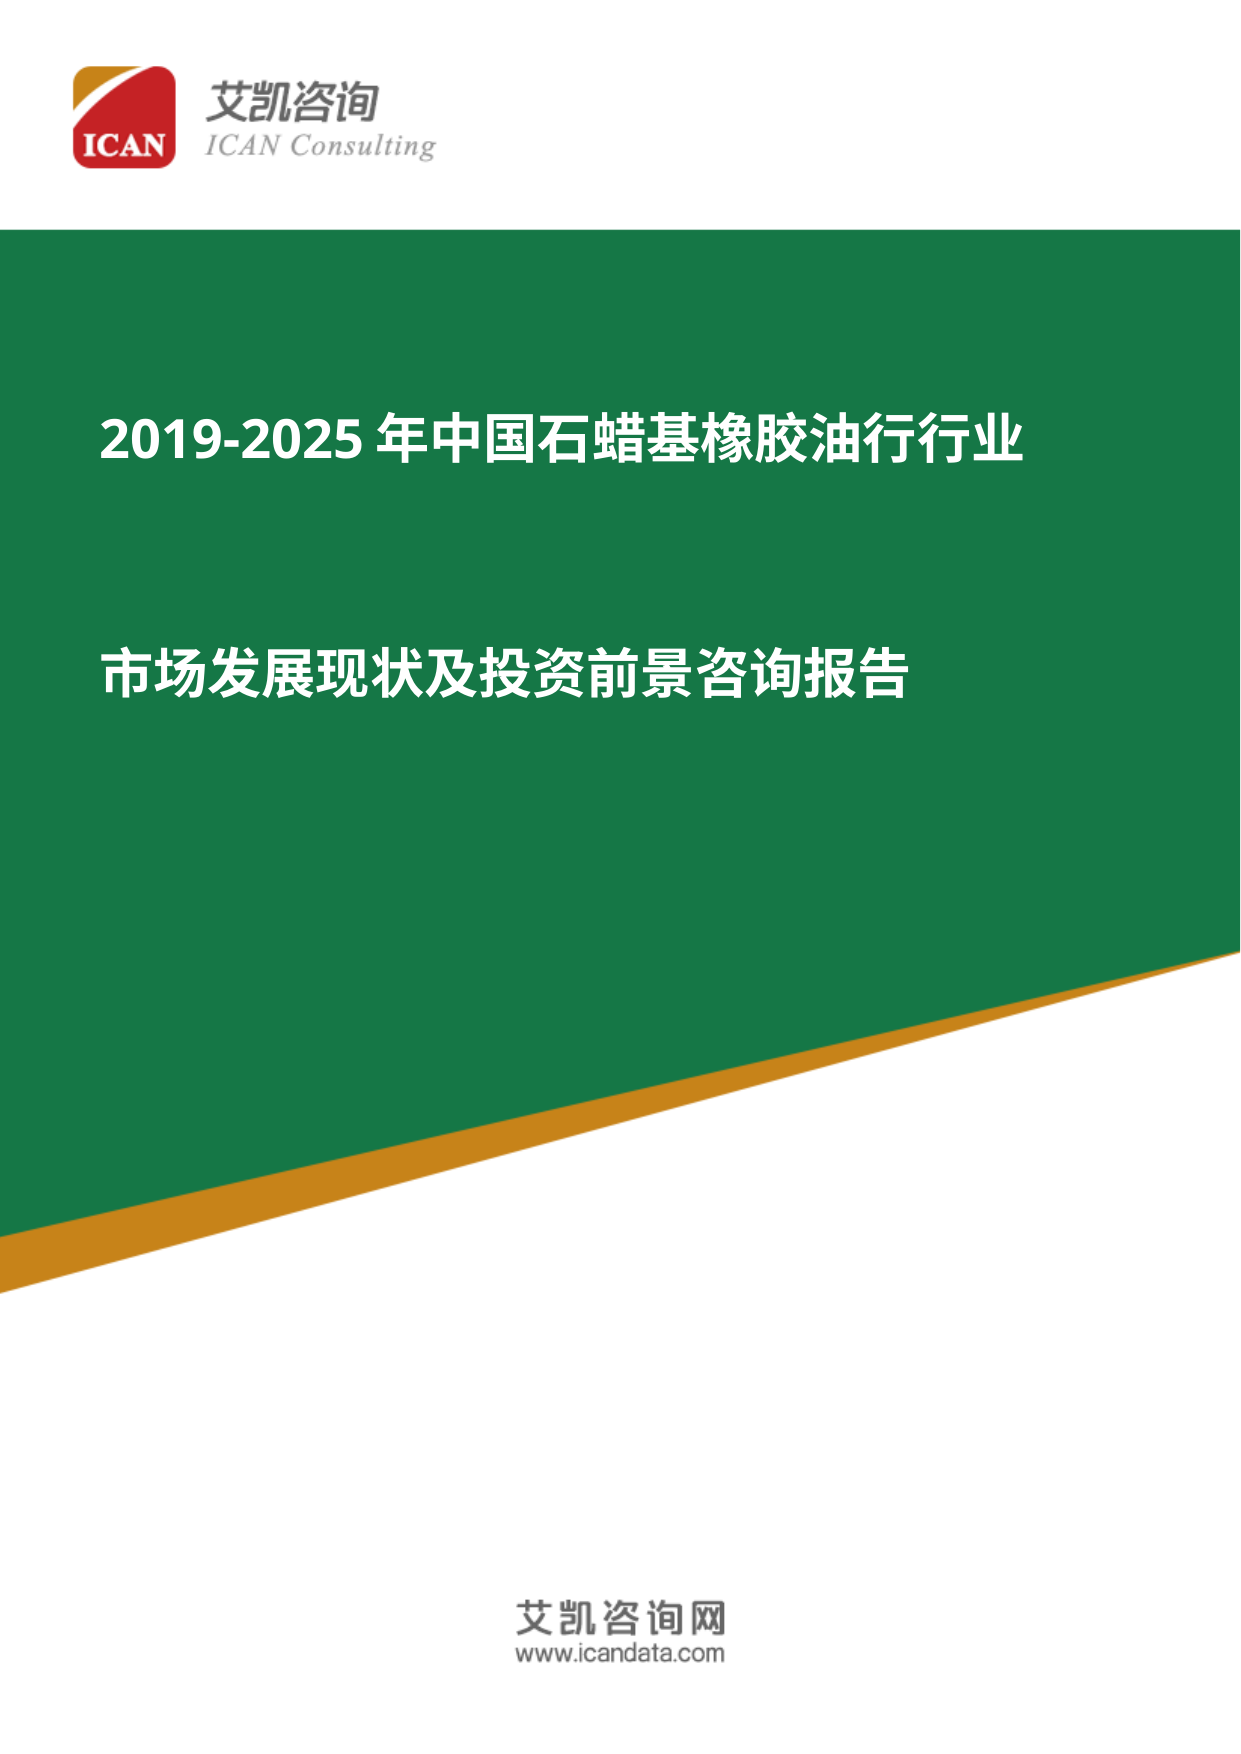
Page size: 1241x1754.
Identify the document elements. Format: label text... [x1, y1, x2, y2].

picture [0, 5, 1241, 1754]
subtitle 2019-2025年中国石蜡基橡胶油行行业市场发展现状及投资前景咨询报告 [99, 386, 1053, 718]
